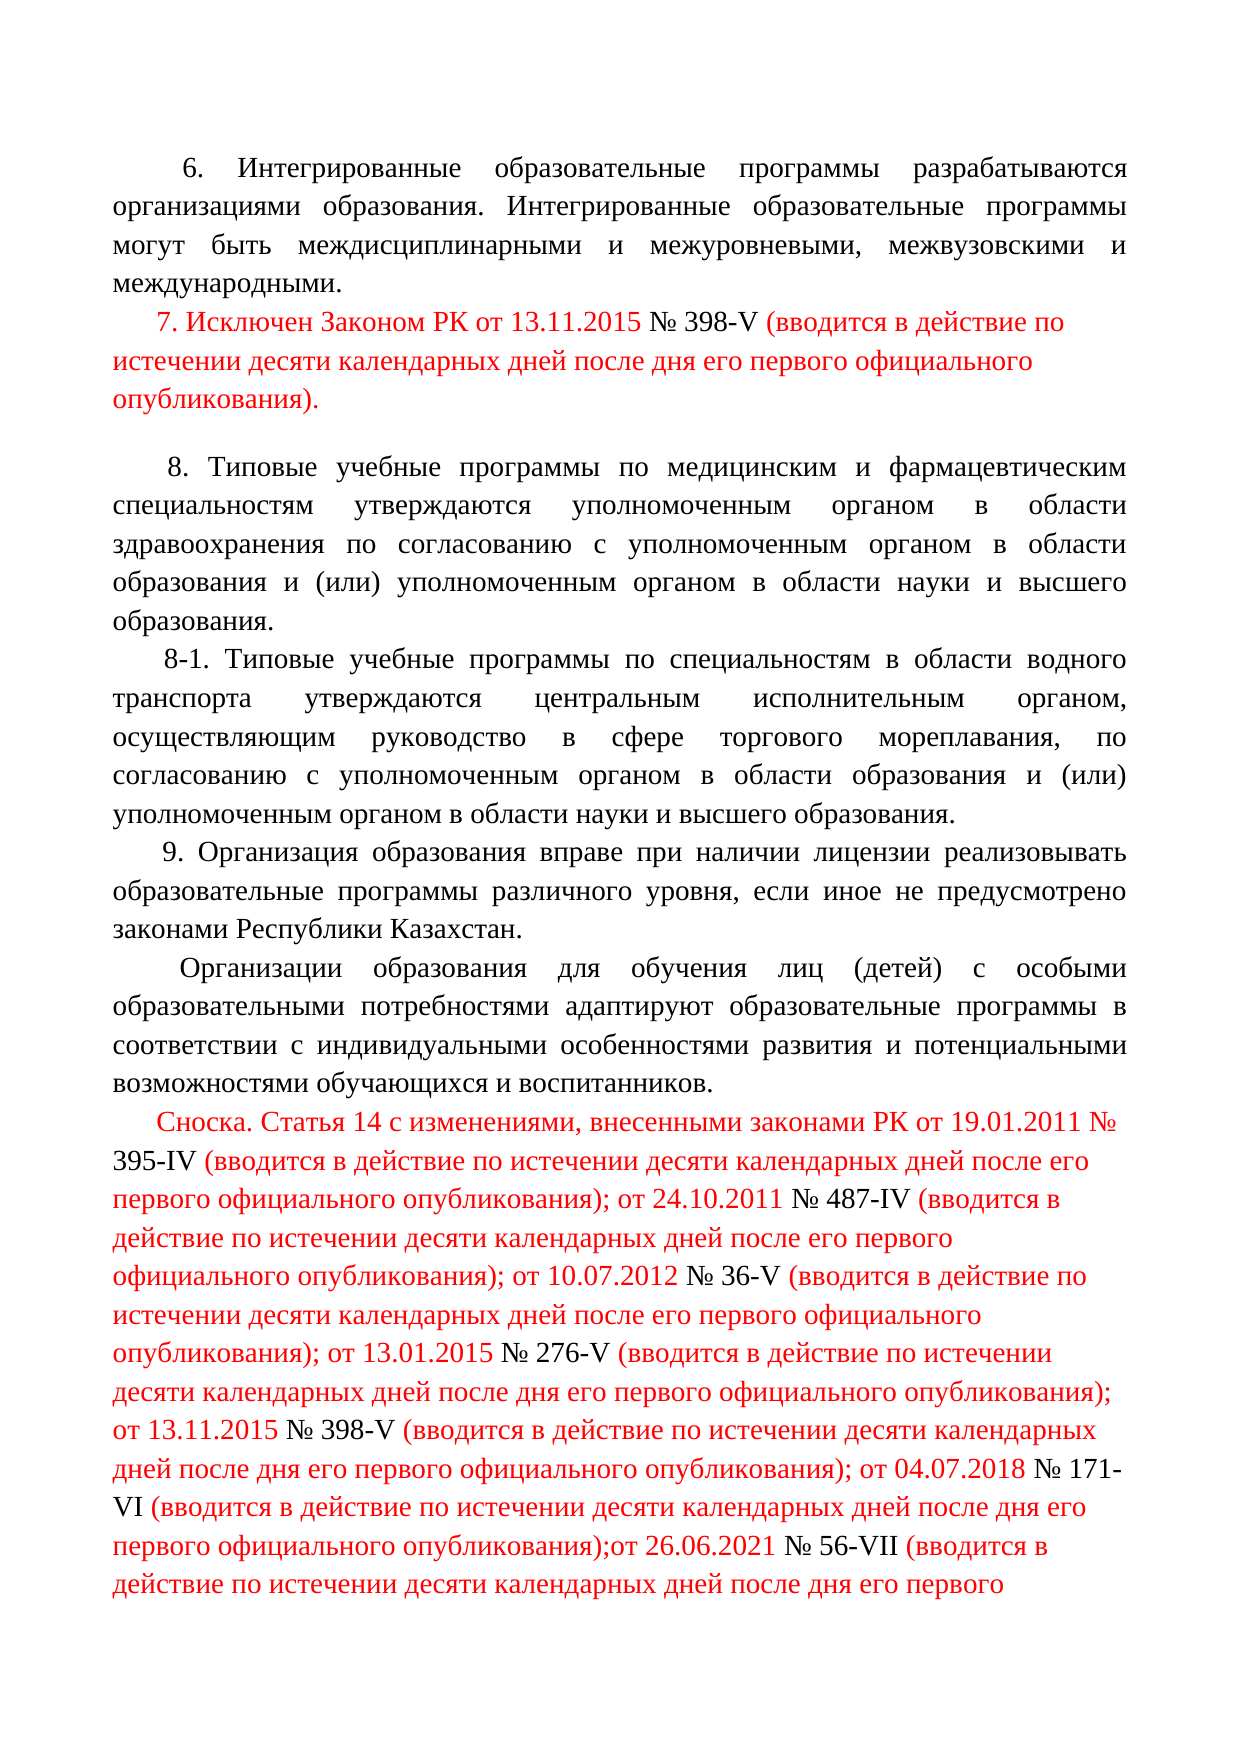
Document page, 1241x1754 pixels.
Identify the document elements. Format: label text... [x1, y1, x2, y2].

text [112, 1104, 1128, 1600]
text 7. Исключен Законом РК от 13.11.2015 № 398-V (вводится в действие по истечении десяти календарных дней после дня его первого официального опубликования). [112, 304, 1128, 445]
text 9. Организация образования вправе при наличии лицензии реализовывать образовательные программы различного уровня, если иное не предусмотрено законами Республики Казахстан. [112, 834, 1128, 945]
text 6. Интегрированные образовательные программы разрабатываются организациями образования. Интегрированные образовательные программы могут быть междисциплинарными и межуровневыми, межвузовскими и международными. [112, 150, 1128, 299]
text 8-1. Типовые учебные программы по специальностям в области водного транспорта утверждаются центральным исполнительным органом, осуществляющим руководство в сфере торгового мореплавания, по согласованию с уполномоченным органом в области образования и (или) уполномоченным органом в области науки и высшего образования. [112, 642, 1128, 829]
text 8. Типовые учебные программы по медицинским и фармацевтическим специальностям утверждаются уполномоченным органом в области здравоохранения по согласованию с уполномоченным органом в области образования и (или) уполномоченным органом в области науки и высшего образования. [112, 449, 1128, 637]
text Организации образования для обучения лиц (детей) с особыми образовательными потребностями адаптируют образовательные программы в соответствии с индивидуальными особенностями развития и потенциальными возможностями обучающихся и воспитанников. [112, 950, 1128, 1099]
